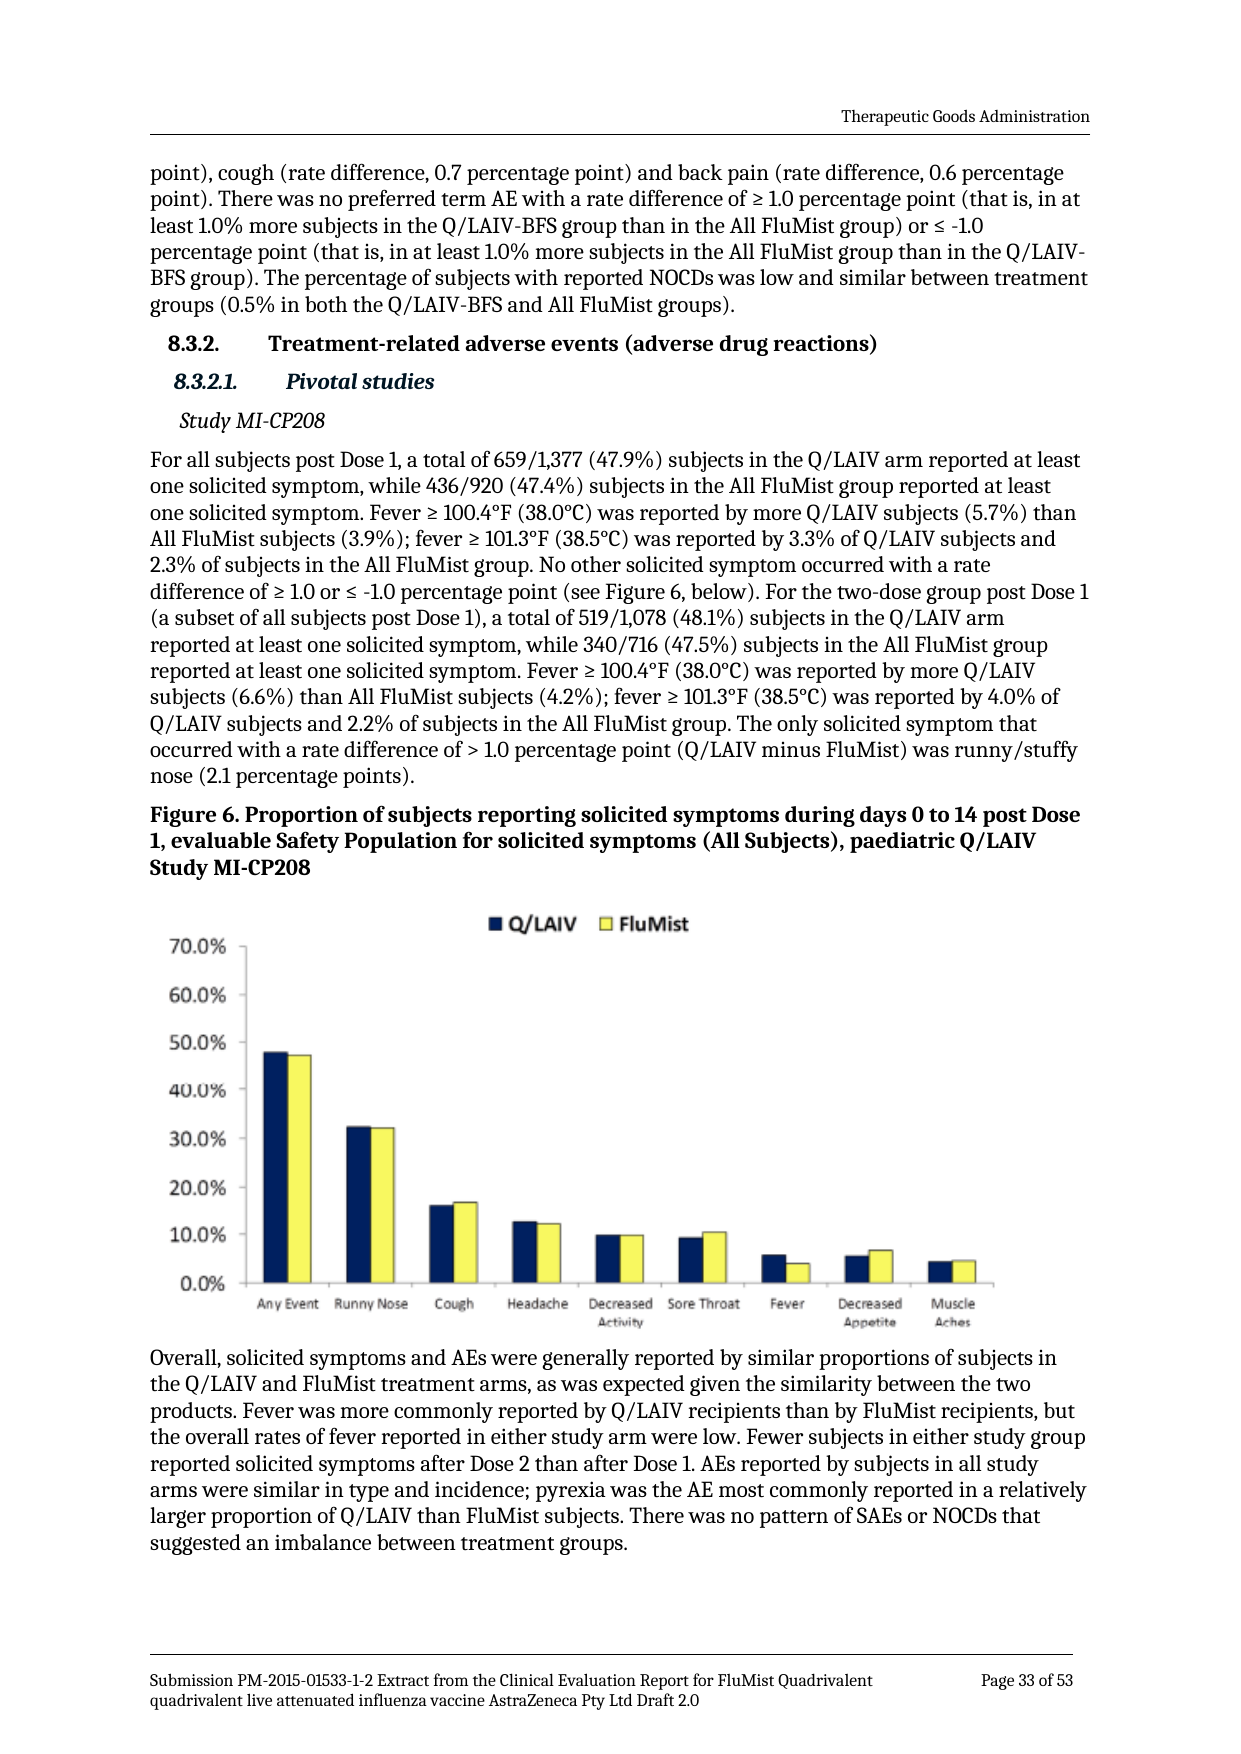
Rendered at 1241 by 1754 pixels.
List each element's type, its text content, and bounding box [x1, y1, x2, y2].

subtitle Treatment-related adverse events (adverse drug reactions) [168, 330, 1090, 357]
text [150, 160, 1090, 318]
subtitle Pivotal studies [174, 369, 1090, 396]
subtitle Study MI-CP208 [179, 408, 1090, 434]
text Overall, solicited symptoms and AEs were generally reported by similar proportions of subjects in the Q/LAIV and FluMist treatment arms, as was expected given the similarity between the two products. Fever was more commonly reported by Q/LAIV recipients than by FluMist recipients, but the overall rates of fever reported in either study arm were low. Fewer subjects in either study group reported solicited symptoms after Dose 2 than after Dose 1. AEs reported by subjects in all study arms were similar in type and incidence; pyrexia was the AE most commonly reported in a relatively larger proportion of Q/LAIV than FluMist subjects. There was no pattern of SAEs or NOCDs that suggested an imbalance between treatment groups. [150, 1345, 1090, 1556]
title Figure 6. Proportion of subjects reporting solicited symptoms during days 0 to 14 post Dose 1, evaluable Safety Population for solicited symptoms (All Subjects), paediatric Q/LAIV Study MI-CP208 [150, 802, 1090, 881]
text For all subjects post Dose 1, a total of 659/1,377 (47.9%) subjects in the Q/LAIV arm reported at least one solicited symptom, while 436/920 (47.4%) subjects in the All FluMist group reported at least one solicited symptom. Fever ≥ 100.4°F (38.0°C) was reported by more Q/LAIV subjects (5.7%) than All FluMist subjects (3.9%); fever ≥ 101.3°F (38.5°C) was reported by 3.3% of Q/LAIV subjects and 2.3% of subjects in the All FluMist group. No other solicited symptom occurred with a rate difference of ≥ 1.0 or ≤ -1.0 percentage point (see Figure 6, below). For the two-dose group post Dose 1 (a subset of all subjects post Dose 1), a total of 519/1,078 (48.1%) subjects in the Q/LAIV arm reported at least one solicited symptom, while 340/716 (47.5%) subjects in the All FluMist group reported at least one solicited symptom. Fever ≥ 100.4°F (38.0°C) was reported by more Q/LAIV subjects (6.6%) than All FluMist subjects (4.2%); fever ≥ 101.3°F (38.5°C) was reported by 4.0% of Q/LAIV subjects and 2.2% of subjects in the All FluMist group. The only solicited symptom that occurred with a rate difference of > 1.0 percentage point (Q/LAIV minus FluMist) was runny/stuffy nose (2.1 percentage points). [150, 447, 1090, 789]
